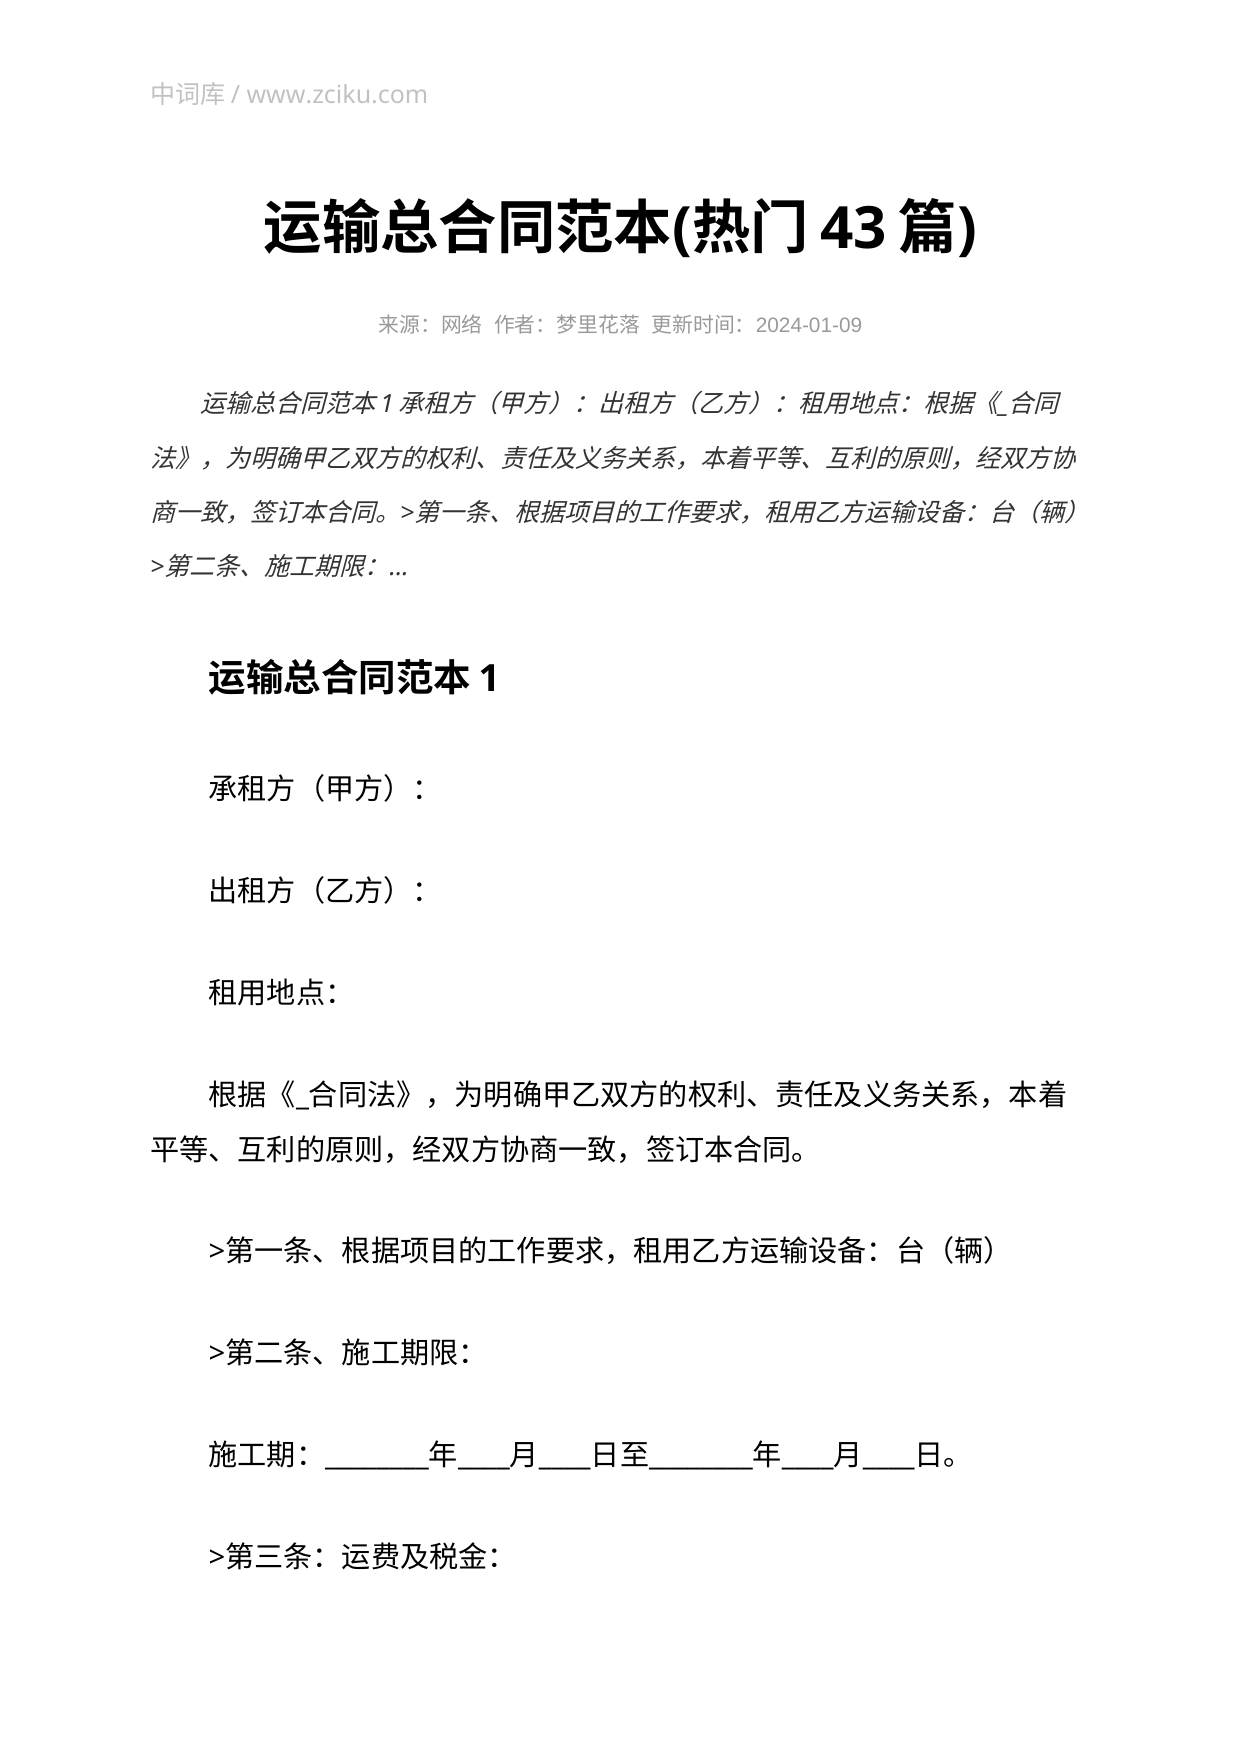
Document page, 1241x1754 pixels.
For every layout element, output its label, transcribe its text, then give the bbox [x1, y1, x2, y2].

text 根据《_合同法》，为明确甲乙双方的权利、责任及义务关系，本着平等、互利的原则，经双方协商一致，签订本合同。 [150, 1071, 1090, 1168]
text 租用地点： [150, 969, 1090, 1012]
text >第二条、施工期限： [150, 1330, 1090, 1372]
subtitle 运输总合同范本(热门43篇) [150, 181, 1090, 266]
text 运输总合同范本1 [150, 648, 1090, 703]
text >第三条：运费及税金： [150, 1534, 1090, 1576]
text 承租方（甲方）： [150, 766, 1090, 808]
text 施工期：________年____月____日至________年____月____日。 [150, 1432, 1090, 1474]
text 运输总合同范本1承租方（甲方）：出租方（乙方）：租用地点：根据《_合同法》，为明确甲乙双方的权利、责任及义务关系，本着平等、互利的原则，经双方协商一致，签订本合同。>第一条、根据项目的工作要求，租用乙方运输设备：台（辆）>第二条、施工期限：... [150, 384, 1090, 583]
text 出租方（乙方）： [150, 867, 1090, 910]
text >第一条、根据项目的工作要求，租用乙方运输设备：台（辆） [150, 1228, 1090, 1270]
text 来源：网络 作者：梦里花落 更新时间：2024-01-09 [150, 313, 1090, 337]
